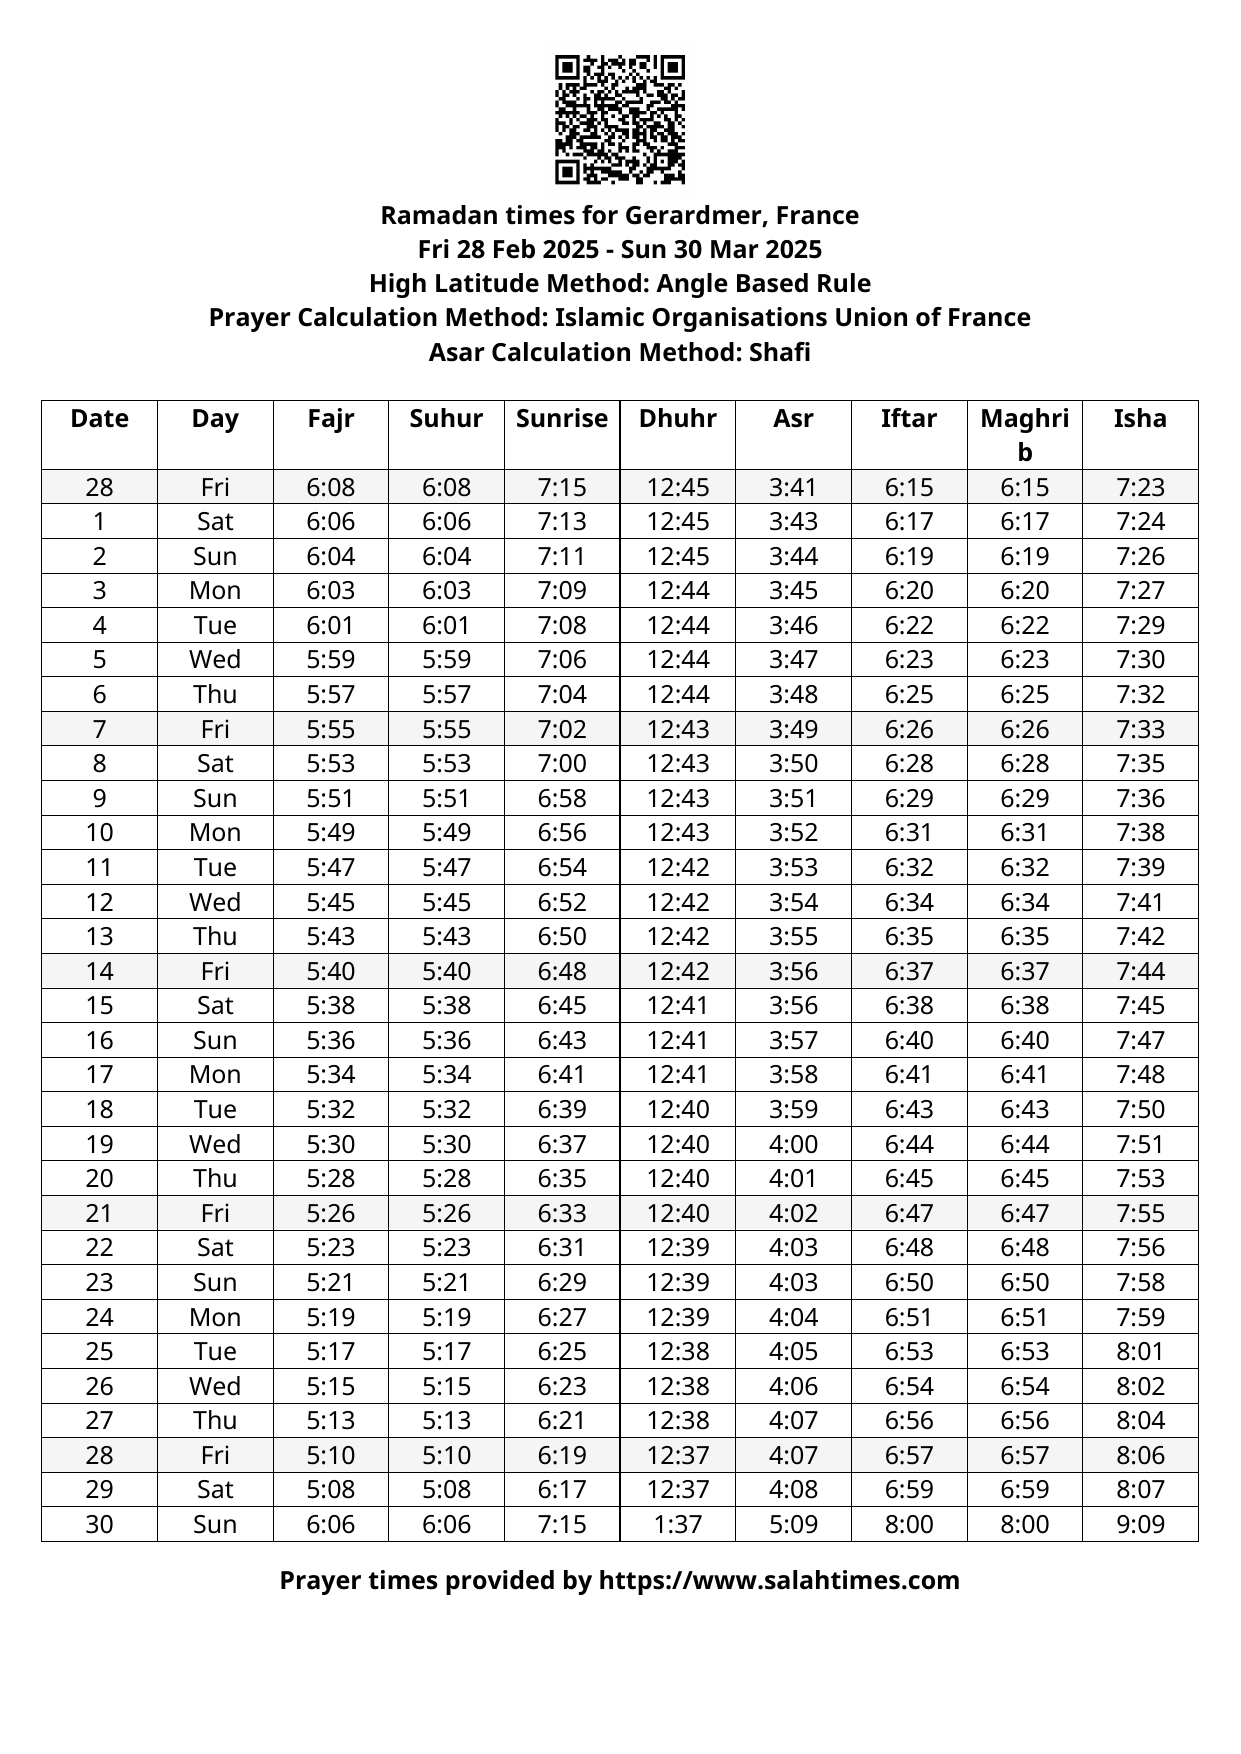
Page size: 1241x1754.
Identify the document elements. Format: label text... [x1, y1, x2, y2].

table_cell 6:33 [505, 1196, 619, 1229]
table_cell 7:29 [1083, 608, 1198, 642]
table_cell 8:00 [968, 1507, 1082, 1541]
table_cell 7:02 [505, 712, 619, 745]
table_cell 24 [42, 1300, 157, 1333]
table_cell 6:58 [505, 781, 619, 814]
table_cell 7:30 [1083, 643, 1198, 676]
table_cell Tue [158, 850, 273, 884]
table_cell 6:56 [968, 1404, 1082, 1437]
table_cell 6:41 [852, 1058, 967, 1091]
table_cell 7:11 [505, 539, 619, 572]
table_cell 3:59 [736, 1092, 851, 1126]
table_cell 6:21 [505, 1404, 619, 1437]
table_cell 3:50 [736, 746, 851, 780]
table_cell 6:17 [968, 504, 1082, 538]
table_cell 6 [42, 677, 157, 711]
table_cell 6:26 [852, 712, 967, 745]
table_cell 5:26 [274, 1196, 388, 1229]
table_cell 5:30 [389, 1127, 504, 1160]
table_cell 6:57 [852, 1438, 967, 1472]
table_cell 4:06 [736, 1369, 851, 1402]
table_cell 16 [42, 1023, 157, 1057]
table_cell 4:04 [736, 1300, 851, 1333]
table_cell 6:39 [505, 1092, 619, 1126]
table_cell 7:33 [1083, 712, 1198, 745]
table_cell Sun [158, 1265, 273, 1299]
table_cell 6:57 [968, 1438, 1082, 1472]
table_cell 12:39 [621, 1265, 735, 1299]
table_cell 6:17 [505, 1473, 619, 1506]
table_cell 5:59 [389, 643, 504, 676]
table_header Date [42, 401, 157, 469]
table_cell Tue [158, 608, 273, 642]
table_cell 6:59 [852, 1473, 967, 1506]
table_cell 6:04 [274, 539, 388, 572]
text Prayer times provided by https://www.salahtimes.com [42, 1563, 1198, 1597]
table_cell 12:45 [621, 470, 735, 503]
table_cell 5:23 [389, 1231, 504, 1264]
table_cell 7:26 [1083, 539, 1198, 572]
table_cell 6:06 [389, 504, 504, 538]
table_cell 8:00 [852, 1507, 967, 1541]
table_cell 4:01 [736, 1161, 851, 1195]
table_cell 7:56 [1083, 1231, 1198, 1264]
table_cell 6:41 [505, 1058, 619, 1091]
table_cell 6:35 [852, 919, 967, 953]
table_cell 12:40 [621, 1196, 735, 1229]
table_cell 12:38 [621, 1334, 735, 1368]
table_cell Sat [158, 1231, 273, 1264]
table_cell 6:50 [505, 919, 619, 953]
table_cell 6:38 [852, 989, 967, 1022]
table_cell 17 [42, 1058, 157, 1091]
table_cell 12:43 [621, 746, 735, 780]
table_cell 7:00 [505, 746, 619, 780]
table_cell 7:08 [505, 608, 619, 642]
table_cell 6:41 [968, 1058, 1082, 1091]
table_cell 6:22 [852, 608, 967, 642]
table_cell 8 [42, 746, 157, 780]
table_cell 6:01 [274, 608, 388, 642]
table_cell 12:42 [621, 919, 735, 953]
table_cell 7:48 [1083, 1058, 1198, 1091]
table_cell 3 [42, 574, 157, 607]
table_cell 12:45 [621, 539, 735, 572]
table_cell 7:27 [1083, 574, 1198, 607]
table_cell 6:40 [968, 1023, 1082, 1057]
table_cell 5:43 [389, 919, 504, 953]
table_cell 12:43 [621, 781, 735, 814]
table_cell 7:44 [1083, 954, 1198, 987]
table_cell 5:28 [274, 1161, 388, 1195]
table_cell Sun [158, 539, 273, 572]
table_cell 5:21 [389, 1265, 504, 1299]
table_cell 5:57 [274, 677, 388, 711]
table_cell 5:36 [274, 1023, 388, 1057]
table_cell 5:32 [389, 1092, 504, 1126]
table_cell 6:48 [852, 1231, 967, 1264]
table_cell 18 [42, 1092, 157, 1126]
table_cell 5:15 [389, 1369, 504, 1402]
table_cell 6:15 [968, 470, 1082, 503]
table_cell 6:45 [505, 989, 619, 1022]
table_cell 5:30 [274, 1127, 388, 1160]
table_cell 12:43 [621, 816, 735, 849]
table_cell 6:45 [968, 1161, 1082, 1195]
table_cell 3:43 [736, 504, 851, 538]
text Asar Calculation Method: Shafi [42, 334, 1198, 368]
table_cell 6:06 [274, 1507, 388, 1541]
table_cell 12:37 [621, 1438, 735, 1472]
table_cell 5:10 [389, 1438, 504, 1472]
table_cell Sun [158, 781, 273, 814]
table_cell 7:35 [1083, 746, 1198, 780]
table_cell Sat [158, 504, 273, 538]
table_cell 6:29 [505, 1265, 619, 1299]
table_cell 12:38 [621, 1404, 735, 1437]
table_cell Sun [158, 1023, 273, 1057]
table_cell 6:01 [389, 608, 504, 642]
table_cell 6:26 [968, 712, 1082, 745]
table_cell 12:37 [621, 1473, 735, 1506]
table_cell 12:40 [621, 1127, 735, 1160]
table_cell 23 [42, 1265, 157, 1299]
table_cell 5:40 [274, 954, 388, 987]
table_cell 12:39 [621, 1231, 735, 1264]
table_cell 5:38 [389, 989, 504, 1022]
table_cell 12:42 [621, 885, 735, 918]
table_cell 6:29 [852, 781, 967, 814]
table_cell 1 [42, 504, 157, 538]
table_cell 5:53 [274, 746, 388, 780]
table_cell 5:17 [389, 1334, 504, 1368]
table_cell 6:47 [968, 1196, 1082, 1229]
table_cell 6:59 [968, 1473, 1082, 1506]
table_cell 6:32 [968, 850, 1082, 884]
table_cell 5:09 [736, 1507, 851, 1541]
table_cell 7:15 [505, 1507, 619, 1541]
table_cell 6:06 [274, 504, 388, 538]
table_cell 19 [42, 1127, 157, 1160]
table_cell 12:44 [621, 643, 735, 676]
table_cell 12:42 [621, 954, 735, 987]
table_cell 3:55 [736, 919, 851, 953]
table_cell 13 [42, 919, 157, 953]
table_cell 5:45 [274, 885, 388, 918]
table_cell 7:36 [1083, 781, 1198, 814]
table_cell 5:51 [389, 781, 504, 814]
table_cell Fri [158, 1438, 273, 1472]
table_cell 12:40 [621, 1092, 735, 1126]
table_cell 7:06 [505, 643, 619, 676]
table_cell 6:44 [852, 1127, 967, 1160]
table_cell 5:13 [389, 1404, 504, 1437]
table_cell 6:40 [852, 1023, 967, 1057]
table_cell 5:55 [389, 712, 504, 745]
table_cell 5:08 [274, 1473, 388, 1506]
table_cell 6:19 [505, 1438, 619, 1472]
table_cell Sat [158, 1473, 273, 1506]
table_cell 26 [42, 1369, 157, 1402]
table_cell 7:09 [505, 574, 619, 607]
table_cell 25 [42, 1334, 157, 1368]
table_cell Sat [158, 989, 273, 1022]
table_cell 6:29 [968, 781, 1082, 814]
table_cell 12:43 [621, 712, 735, 745]
table_cell 6:17 [852, 504, 967, 538]
table_cell 12:41 [621, 989, 735, 1022]
table_cell 5:34 [274, 1058, 388, 1091]
table_cell 7 [42, 712, 157, 745]
table_cell 6:20 [852, 574, 967, 607]
table_cell 6:04 [389, 539, 504, 572]
text Ramadan times for Gerardmer, France [42, 198, 1198, 232]
table_cell 5:21 [274, 1265, 388, 1299]
table_cell 6:28 [852, 746, 967, 780]
table_cell 6:37 [852, 954, 967, 987]
table_cell 6:32 [852, 850, 967, 884]
table_cell 12:44 [621, 677, 735, 711]
table_cell 6:48 [505, 954, 619, 987]
table_cell 14 [42, 954, 157, 987]
table_cell 6:27 [505, 1300, 619, 1333]
table_cell 6:56 [505, 816, 619, 849]
table_cell 6:44 [968, 1127, 1082, 1160]
table_cell 5:36 [389, 1023, 504, 1057]
table_cell 6:38 [968, 989, 1082, 1022]
table_cell 3:53 [736, 850, 851, 884]
table_cell 3:56 [736, 989, 851, 1022]
table_cell 4:08 [736, 1473, 851, 1506]
table_cell Fri [158, 712, 273, 745]
table_header Asr [736, 401, 851, 469]
table_cell 10 [42, 816, 157, 849]
table_cell 5:53 [389, 746, 504, 780]
table_cell 28 [42, 1438, 157, 1472]
table_cell 5:55 [274, 712, 388, 745]
table_cell 6:15 [852, 470, 967, 503]
table_cell 5:49 [274, 816, 388, 849]
table_cell Fri [158, 470, 273, 503]
table_cell 5:23 [274, 1231, 388, 1264]
table_cell 6:54 [968, 1369, 1082, 1402]
table_cell 8:06 [1083, 1438, 1198, 1472]
table_cell 12:42 [621, 850, 735, 884]
table_header Isha [1083, 401, 1198, 469]
table_cell 6:19 [852, 539, 967, 572]
table_cell Fri [158, 1196, 273, 1229]
table_cell 5:17 [274, 1334, 388, 1368]
table_cell 6:45 [852, 1161, 967, 1195]
table_cell 12:38 [621, 1369, 735, 1402]
table_cell 5:13 [274, 1404, 388, 1437]
table_header Sunrise [505, 401, 619, 469]
table_cell 6:37 [505, 1127, 619, 1160]
table_cell 6:52 [505, 885, 619, 918]
table_cell 7:45 [1083, 989, 1198, 1022]
table_cell 12:41 [621, 1023, 735, 1057]
table_header Day [158, 401, 273, 469]
table_cell Mon [158, 816, 273, 849]
table_cell 7:47 [1083, 1023, 1198, 1057]
table_cell 6:54 [852, 1369, 967, 1402]
table_cell 5:57 [389, 677, 504, 711]
table_cell 27 [42, 1404, 157, 1437]
table_cell 5:47 [389, 850, 504, 884]
table_cell 3:41 [736, 470, 851, 503]
table_cell 7:41 [1083, 885, 1198, 918]
table_cell 6:56 [852, 1404, 967, 1437]
table_header Fajr [274, 401, 388, 469]
table_cell 4:00 [736, 1127, 851, 1160]
table_cell 5:08 [389, 1473, 504, 1506]
table_cell 7:58 [1083, 1265, 1198, 1299]
table_cell 7:42 [1083, 919, 1198, 953]
table_cell 5:47 [274, 850, 388, 884]
table_cell 6:47 [852, 1196, 967, 1229]
table_cell 2 [42, 539, 157, 572]
table_cell 15 [42, 989, 157, 1022]
table_cell Wed [158, 643, 273, 676]
table_header Maghrib [968, 401, 1082, 469]
table_cell 6:25 [505, 1334, 619, 1368]
table_cell 12:41 [621, 1058, 735, 1091]
table_cell 6:48 [968, 1231, 1082, 1264]
table_cell Thu [158, 919, 273, 953]
table_cell Wed [158, 1127, 273, 1160]
table_cell 5:28 [389, 1161, 504, 1195]
table_cell 5:38 [274, 989, 388, 1022]
table_cell 6:08 [274, 470, 388, 503]
table_cell 6:51 [852, 1300, 967, 1333]
table_cell 7:39 [1083, 850, 1198, 884]
table_cell 7:15 [505, 470, 619, 503]
table_cell 7:55 [1083, 1196, 1198, 1229]
table_cell 6:51 [968, 1300, 1082, 1333]
table_cell 22 [42, 1231, 157, 1264]
table_cell 6:34 [968, 885, 1082, 918]
table_cell 5:34 [389, 1058, 504, 1091]
table_cell 3:47 [736, 643, 851, 676]
table_cell 4:05 [736, 1334, 851, 1368]
table_cell 6:03 [389, 574, 504, 607]
table_cell 3:52 [736, 816, 851, 849]
table_cell Mon [158, 1058, 273, 1091]
table_cell 3:54 [736, 885, 851, 918]
text Prayer Calculation Method: Islamic Organisations Union of France [42, 300, 1198, 334]
table_cell 3:46 [736, 608, 851, 642]
table_cell 6:53 [968, 1334, 1082, 1368]
table_cell 6:19 [968, 539, 1082, 572]
table_cell 7:53 [1083, 1161, 1198, 1195]
table_cell 3:49 [736, 712, 851, 745]
table_header Iftar [852, 401, 967, 469]
table_cell 12 [42, 885, 157, 918]
table_cell 7:23 [1083, 470, 1198, 503]
table_cell 7:13 [505, 504, 619, 538]
table_cell 6:37 [968, 954, 1082, 987]
table_cell Mon [158, 574, 273, 607]
table_cell 5:40 [389, 954, 504, 987]
table_cell 6:31 [852, 816, 967, 849]
table_cell 6:35 [968, 919, 1082, 953]
table_cell Thu [158, 677, 273, 711]
table_cell 29 [42, 1473, 157, 1506]
table_cell 5:59 [274, 643, 388, 676]
picture [542, 41, 699, 198]
table_cell 6:43 [505, 1023, 619, 1057]
table_cell 12:44 [621, 574, 735, 607]
table_cell 8:01 [1083, 1334, 1198, 1368]
table_cell 1:37 [621, 1507, 735, 1541]
table_cell 7:38 [1083, 816, 1198, 849]
text High Latitude Method: Angle Based Rule [42, 266, 1198, 300]
table_cell 4:03 [736, 1265, 851, 1299]
table_cell 6:34 [852, 885, 967, 918]
table_cell 3:48 [736, 677, 851, 711]
table_cell 6:50 [852, 1265, 967, 1299]
table_cell Thu [158, 1404, 273, 1437]
table_cell 11 [42, 850, 157, 884]
table_cell 3:57 [736, 1023, 851, 1057]
table_cell 3:44 [736, 539, 851, 572]
table_cell 7:32 [1083, 677, 1198, 711]
table_cell 6:03 [274, 574, 388, 607]
table_cell Sat [158, 746, 273, 780]
table_cell 4:02 [736, 1196, 851, 1229]
text Fri 28 Feb 2025 - Sun 30 Mar 2025 [42, 232, 1198, 266]
table_cell 5:26 [389, 1196, 504, 1229]
table_cell 6:43 [852, 1092, 967, 1126]
table_cell 12:45 [621, 504, 735, 538]
table_cell 3:58 [736, 1058, 851, 1091]
table_cell 6:25 [852, 677, 967, 711]
table_cell 5:51 [274, 781, 388, 814]
table_cell 6:43 [968, 1092, 1082, 1126]
table_cell 6:31 [968, 816, 1082, 849]
table_cell Mon [158, 1300, 273, 1333]
table_cell Wed [158, 1369, 273, 1402]
table_cell 5:32 [274, 1092, 388, 1126]
table_cell Thu [158, 1161, 273, 1195]
table_cell Sun [158, 1507, 273, 1541]
table_cell 4:07 [736, 1404, 851, 1437]
table_cell 12:40 [621, 1161, 735, 1195]
table_cell 3:51 [736, 781, 851, 814]
table_cell 12:39 [621, 1300, 735, 1333]
table_cell 5:10 [274, 1438, 388, 1472]
table_cell 4:07 [736, 1438, 851, 1472]
table_cell 8:07 [1083, 1473, 1198, 1506]
table_cell Tue [158, 1092, 273, 1126]
table_cell 6:08 [389, 470, 504, 503]
table_cell 6:25 [968, 677, 1082, 711]
table_cell 5:19 [389, 1300, 504, 1333]
table_cell 8:02 [1083, 1369, 1198, 1402]
table_cell 12:44 [621, 608, 735, 642]
table_cell 9 [42, 781, 157, 814]
table_cell 4 [42, 608, 157, 642]
table_cell 7:51 [1083, 1127, 1198, 1160]
table_header Suhur [389, 401, 504, 469]
table_cell 8:04 [1083, 1404, 1198, 1437]
table_cell 5:43 [274, 919, 388, 953]
table_cell 4:03 [736, 1231, 851, 1264]
table_cell 6:23 [852, 643, 967, 676]
table_cell 5:49 [389, 816, 504, 849]
table_cell 6:35 [505, 1161, 619, 1195]
table_cell 5:45 [389, 885, 504, 918]
table_cell 9:09 [1083, 1507, 1198, 1541]
table_header Dhuhr [621, 401, 735, 469]
table_cell 7:04 [505, 677, 619, 711]
table_cell 28 [42, 470, 157, 503]
table_cell 6:23 [968, 643, 1082, 676]
table_cell 6:53 [852, 1334, 967, 1368]
table_cell 5:19 [274, 1300, 388, 1333]
table_cell 20 [42, 1161, 157, 1195]
table_cell Tue [158, 1334, 273, 1368]
table_cell Fri [158, 954, 273, 987]
table_cell 6:20 [968, 574, 1082, 607]
table_cell 7:50 [1083, 1092, 1198, 1126]
table_cell 6:50 [968, 1265, 1082, 1299]
table_cell 6:54 [505, 850, 619, 884]
table_cell 6:22 [968, 608, 1082, 642]
table_cell 5 [42, 643, 157, 676]
table_cell 5:15 [274, 1369, 388, 1402]
table_cell 7:59 [1083, 1300, 1198, 1333]
table_cell 3:45 [736, 574, 851, 607]
table_cell 7:24 [1083, 504, 1198, 538]
table_cell 3:56 [736, 954, 851, 987]
table_cell 6:23 [505, 1369, 619, 1402]
table_cell 6:06 [389, 1507, 504, 1541]
table_cell 6:28 [968, 746, 1082, 780]
table_cell 21 [42, 1196, 157, 1229]
table_cell Wed [158, 885, 273, 918]
table_cell 6:31 [505, 1231, 619, 1264]
table_cell 30 [42, 1507, 157, 1541]
